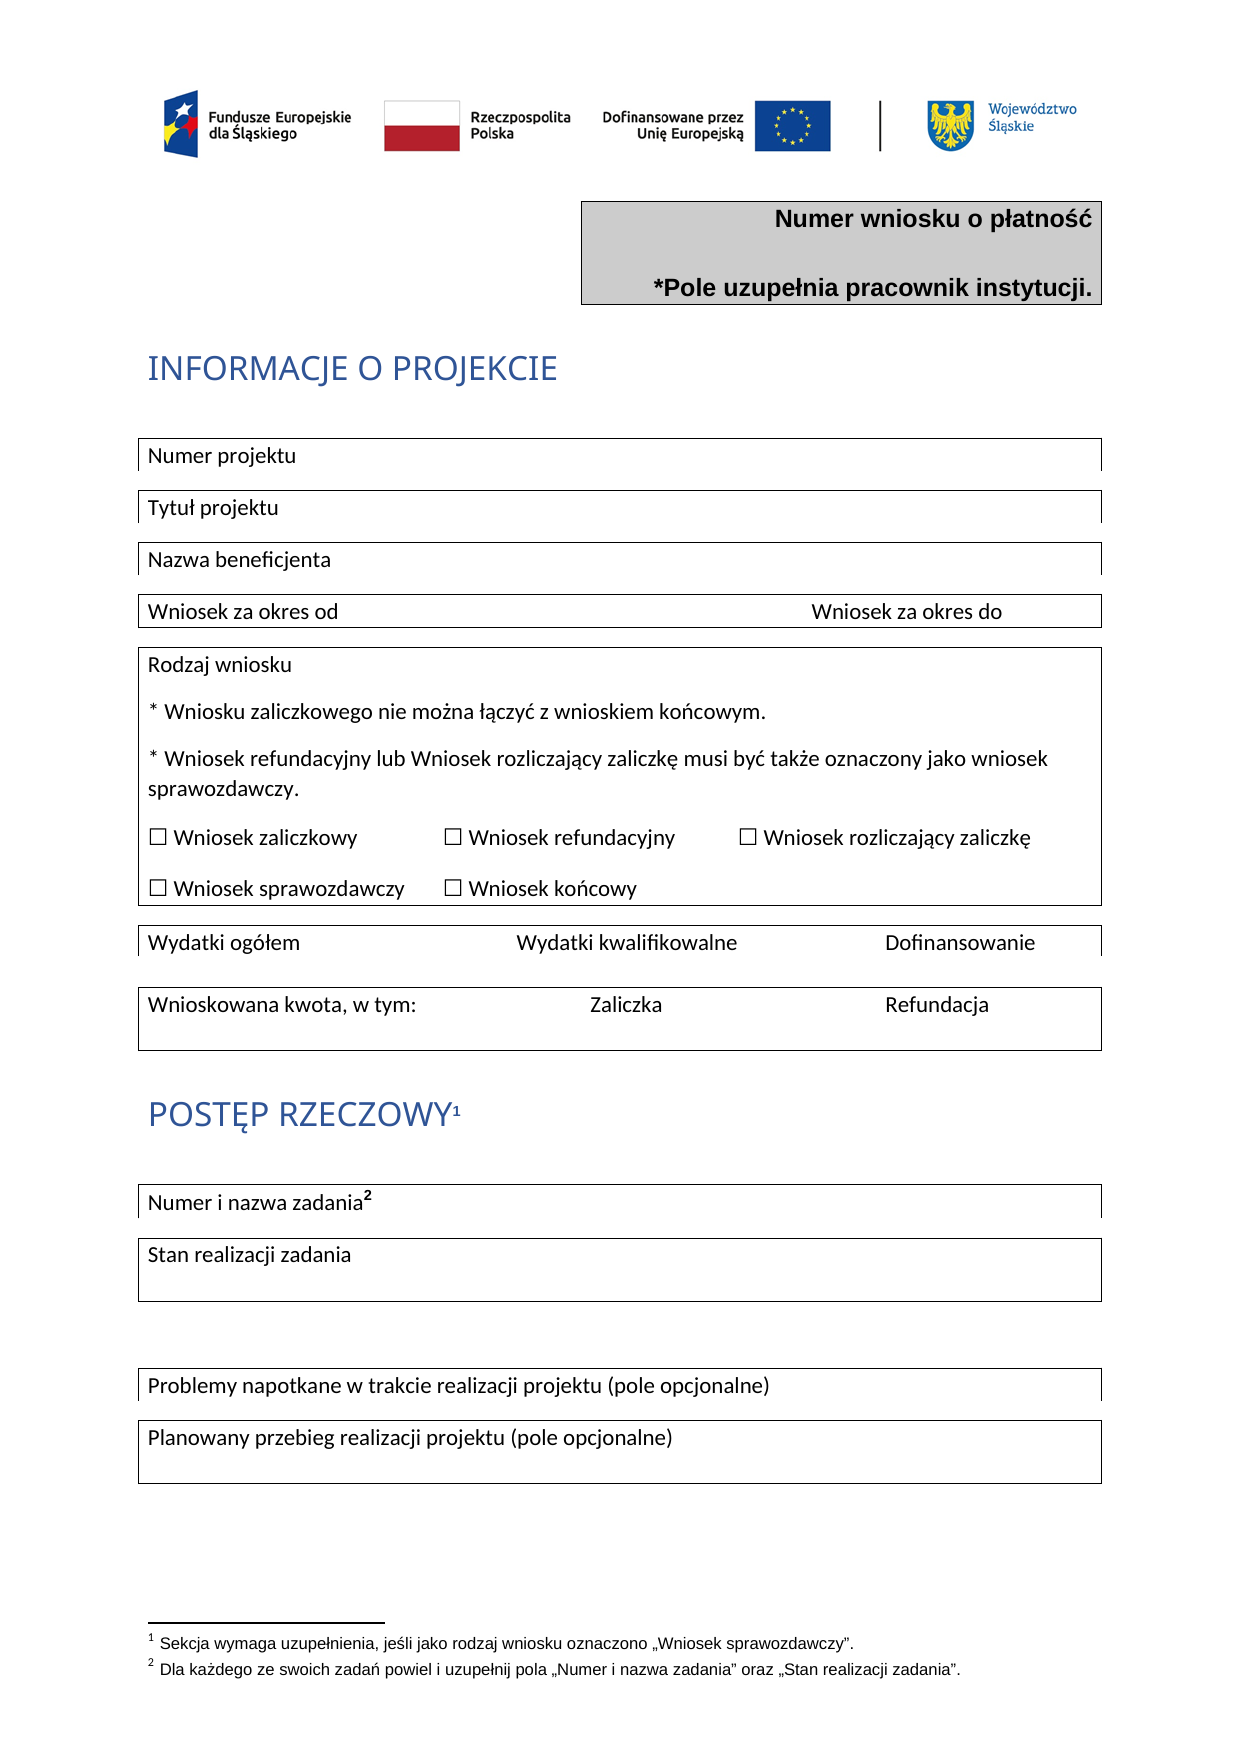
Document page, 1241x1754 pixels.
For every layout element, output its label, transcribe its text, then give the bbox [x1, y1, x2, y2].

subtitle POSTĘP RZECZOWY [148, 1091, 1093, 1136]
text Wydatki ogółem Wydatki kwalifikowalne Dofinansowanie [139, 926, 1101, 956]
text Numer i nazwa zadania [139, 1185, 1101, 1218]
text Numer wniosku o płatność [582, 202, 1101, 233]
text Wniosek sprawozdawczy Wniosek końcowy [139, 868, 1101, 905]
picture [147, 73, 1093, 174]
text Wniosek za okres od Wniosek za okres do [139, 595, 1101, 627]
text Wniosek zaliczkowy Wniosek refundacyjny Wniosek rozliczający zaliczkę [139, 818, 1101, 852]
text Stan realizacji zadania [139, 1239, 1101, 1301]
text Planowany przebieg realizacji projektu (pole opcjonalne) [139, 1421, 1101, 1483]
text Problemy napotkane w trakcie realizacji projektu (pole opcjonalne) [139, 1369, 1101, 1401]
subtitle INFORMACJE O PROJEKCIE [148, 344, 1093, 390]
text Numer projektu [139, 439, 1101, 471]
text * Wniosku zaliczkowego nie można łączyć z wnioskiem końcowym. [139, 694, 1101, 725]
text Nazwa beneficjenta [139, 543, 1101, 575]
text Rodzaj wniosku [139, 648, 1101, 678]
text *Pole uzupełnia pracownik instytucji. [582, 270, 1101, 304]
text Wnioskowana kwota, w tym: Zaliczka Refundacja [139, 988, 1101, 1050]
text Tytuł projektu [139, 491, 1101, 523]
text * Wniosek refundacyjny lub Wniosek rozliczający zaliczkę musi być także oznaczony jako wniosek sprawozdawczy. [139, 741, 1101, 802]
